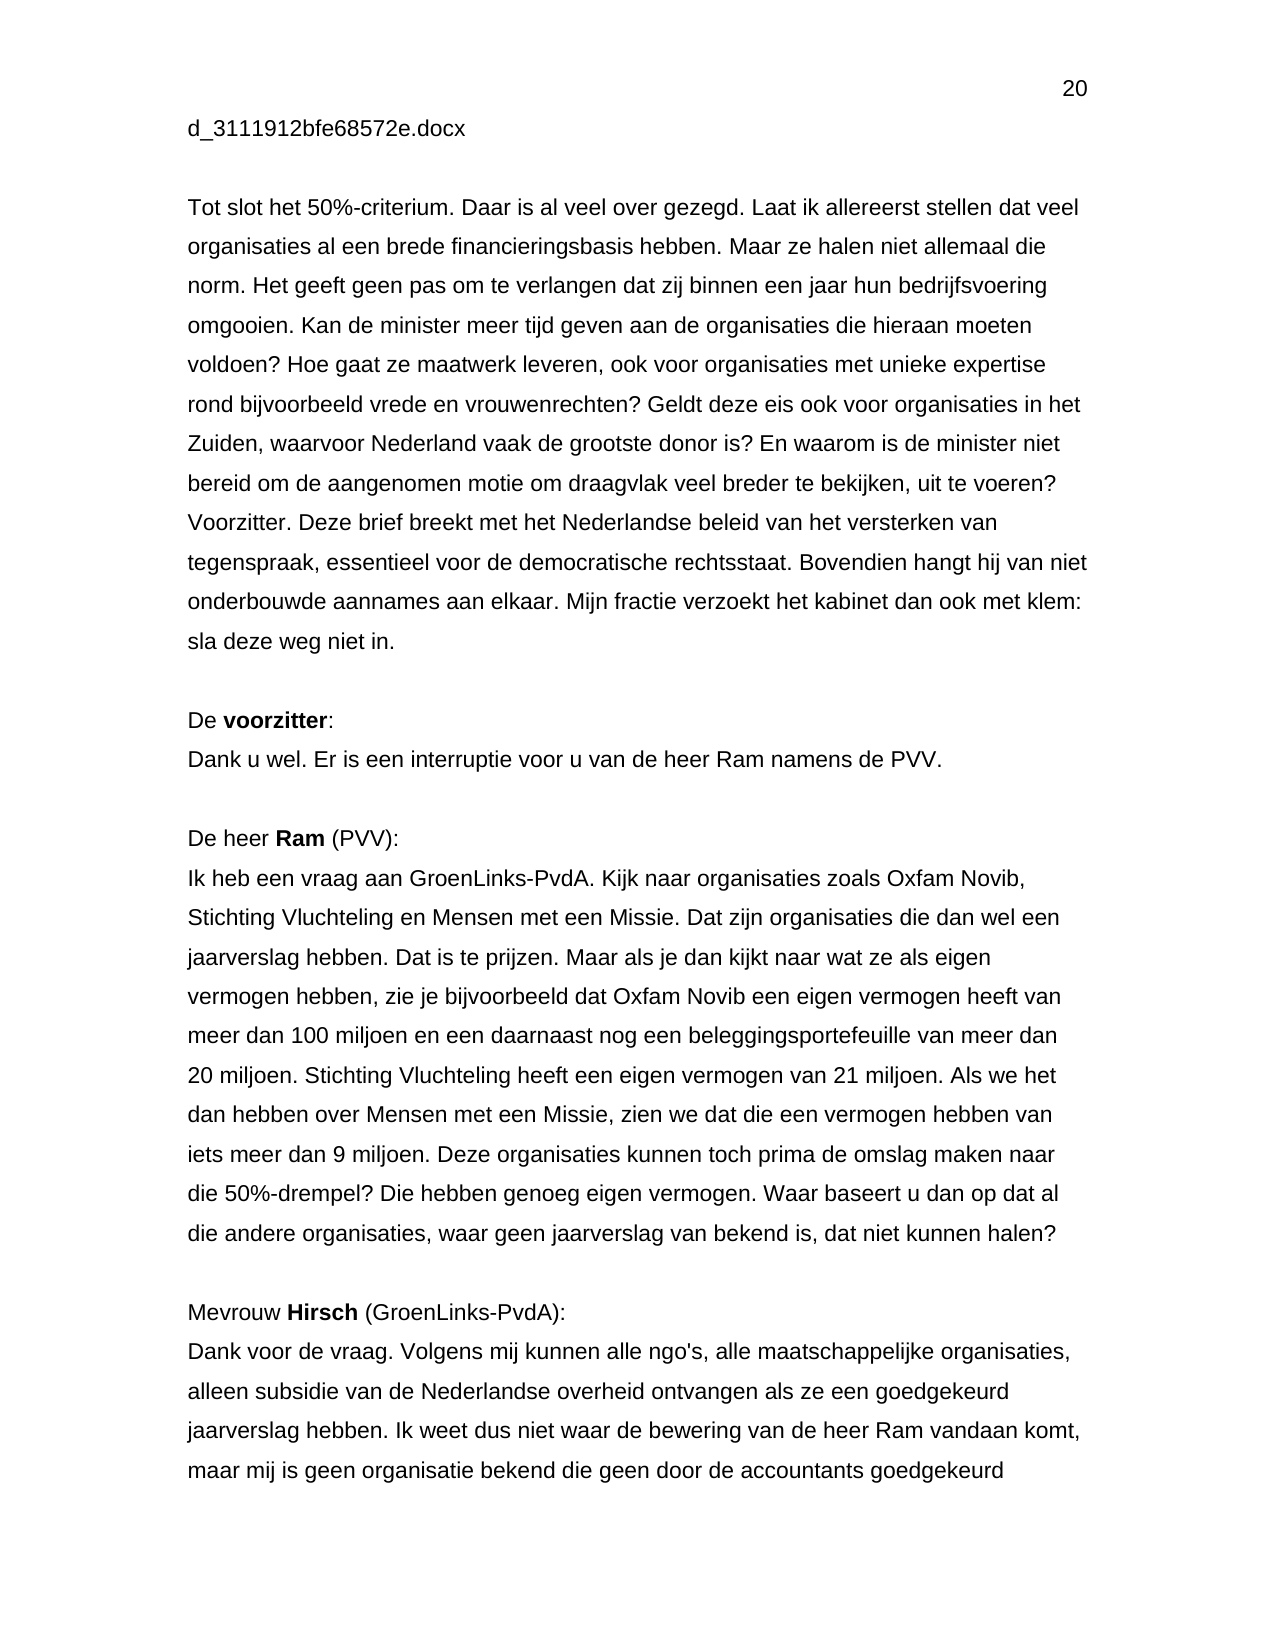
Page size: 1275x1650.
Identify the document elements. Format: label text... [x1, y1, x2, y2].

text Mevrouw Hirsch (GroenLinks-PvdA): [187, 1299, 1087, 1325]
text Ik heb een vraag aan GroenLinks-PvdA. Kijk naar organisaties zoals Oxfam Novib, Stichting Vluchteling en Mensen met een Missie. Dat zijn organisaties die dan wel een jaarverslag hebben. Dat is te prijzen. Maar als je dan kijkt naar wat ze als eigen vermogen hebben, zie je bijvoorbeeld dat Oxfam Novib een eigen vermogen heeft van meer dan 100 miljoen en een daarnaast nog een beleggingsportefeuille van meer dan 20 miljoen. Stichting Vluchteling heeft een eigen vermogen van 21 miljoen. Als we het dan hebben over Mensen met een Missie, zien we dat die een vermogen hebben van iets meer dan 9 miljoen. Deze organisaties kunnen toch prima de omslag maken naar die 50%-drempel? Die hebben genoeg eigen vermogen. Waar baseert u dan op dat al die andere organisaties, waar geen jaarverslag van bekend is, dat niet kunnen halen? [187, 864, 1087, 1246]
text Voorzitter. Deze brief breekt met het Nederlandse beleid van het versterken van tegenspraak, essentieel voor de democratische rechtsstaat. Bovendien hangt hij van niet onderbouwde aannames aan elkaar. Mijn fractie verzoekt het kabinet dan ook met klem: sla deze weg niet in. [187, 509, 1087, 654]
text Dank u wel. Er is een interruptie voor u van de heer Ram namens de PVV. [187, 746, 1087, 772]
text De voorzitter: [187, 707, 1087, 733]
text De heer Ram (PVV): [187, 825, 1087, 851]
text Tot slot het 50%-criterium. Daar is al veel over gezegd. Laat ik allereerst stellen dat veel organisaties al een brede financieringsbasis hebben. Maar ze halen niet allemaal die norm. Het geeft geen pas om te verlangen dat zij binnen een jaar hun bedrijfsvoering omgooien. Kan de minister meer tijd geven aan de organisaties die hieraan moeten voldoen? Hoe gaat ze maatwerk leveren, ook voor organisaties met unieke expertise rond bijvoorbeeld vrede en vrouwenrechten? Geldt deze eis ook voor organisaties in het Zuiden, waarvoor Nederland vaak de grootste donor is? En waarom is de minister niet bereid om de aangenomen motie om draagvlak veel breder te bekijken, uit te voeren? [187, 193, 1087, 496]
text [187, 1338, 1087, 1483]
